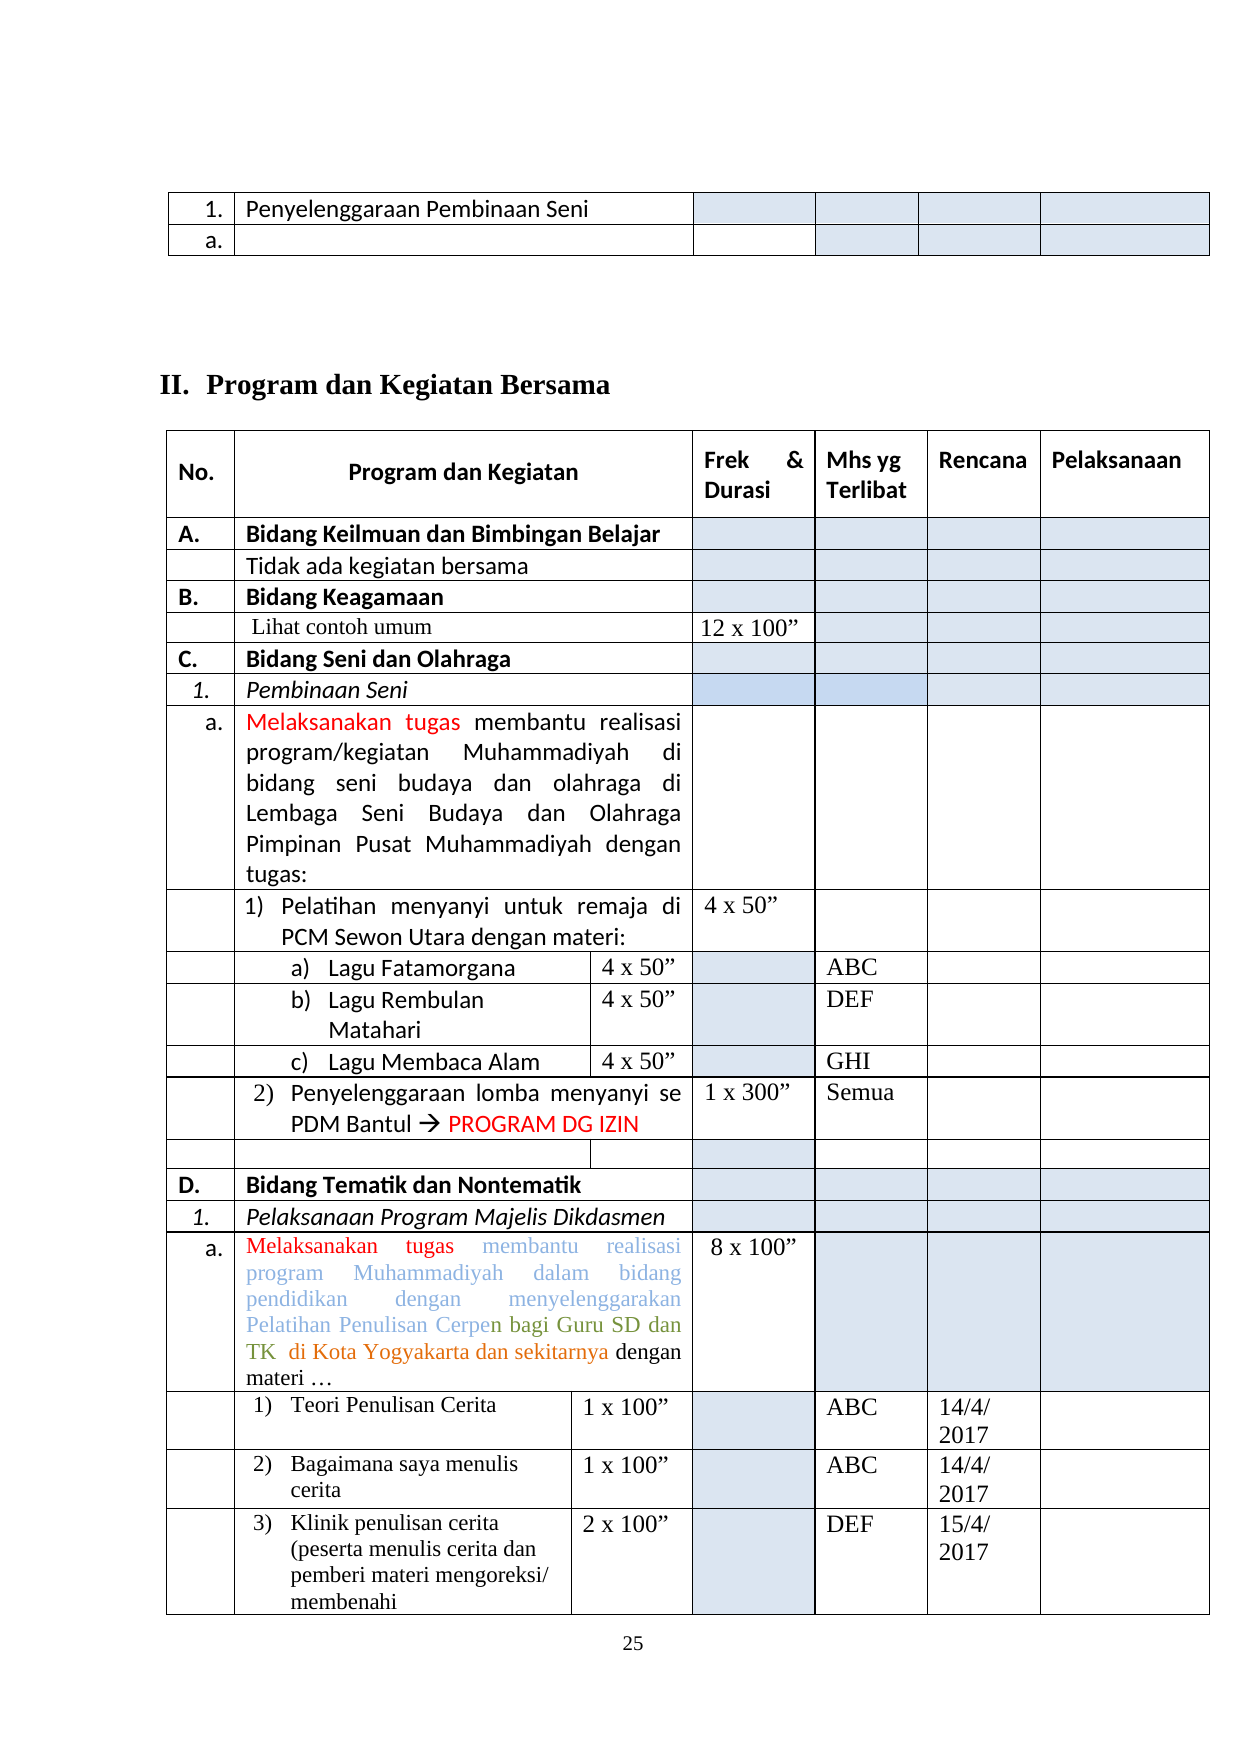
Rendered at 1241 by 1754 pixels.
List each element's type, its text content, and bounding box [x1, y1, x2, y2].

table_cell [1041, 1392, 1209, 1449]
table_cell 1 x 100” [572, 1450, 692, 1508]
table_cell [693, 984, 814, 1045]
table_cell Penyelenggaraan Pembinaan Seni [235, 193, 693, 223]
table_cell Bidang Seni dan Olahraga [235, 643, 692, 673]
table_cell [1041, 952, 1209, 983]
table_cell [928, 1201, 1040, 1231]
table_header Pelaksanaan [1041, 431, 1209, 517]
table_cell [1041, 1450, 1209, 1508]
table_cell [1041, 1509, 1209, 1614]
table_cell a. [169, 225, 234, 255]
table_cell [928, 518, 1040, 549]
table_header Program dan Kegiatan [235, 431, 692, 517]
table_cell DEF [816, 1509, 927, 1614]
table_cell [1041, 193, 1209, 223]
table_cell [167, 1046, 234, 1076]
table_cell [919, 225, 1040, 255]
table_cell 1 x 300” [693, 1078, 814, 1138]
table_cell [816, 225, 918, 255]
table_cell [928, 643, 1040, 673]
table_cell Bidang Keilmuan dan Bimbingan Belajar [235, 518, 692, 549]
table_cell 4 x 50” [693, 890, 814, 951]
table_cell [693, 706, 814, 889]
table_cell [1041, 581, 1209, 612]
table_cell [816, 1140, 927, 1168]
table_cell [1041, 706, 1209, 889]
table_cell 4 x 50” [591, 952, 692, 983]
table_cell [928, 1078, 1040, 1138]
table_cell 1. [167, 674, 234, 705]
table_cell Pelaksanaan Program Majelis Dikdasmen [235, 1201, 692, 1231]
table_cell [928, 1140, 1040, 1168]
table_cell [167, 1450, 234, 1508]
table_cell [1041, 613, 1209, 642]
table_cell [693, 1509, 814, 1614]
table_cell [1041, 550, 1209, 580]
table_cell D. [167, 1169, 234, 1200]
table_cell 4 x 50” [591, 1046, 692, 1076]
table_header Frek & Durasi [693, 431, 814, 517]
table_cell ABC [816, 1392, 927, 1449]
list Program dan Kegiatan Bersama [159, 367, 1087, 401]
table_cell [1041, 518, 1209, 549]
table_cell [928, 706, 1040, 889]
table_cell Lagu Fatamorgana [235, 952, 590, 983]
table_cell [928, 550, 1040, 580]
table_cell C. [167, 643, 234, 673]
table_cell [816, 613, 927, 642]
table_cell [1041, 1201, 1209, 1231]
table_cell [816, 643, 927, 673]
table_cell [167, 890, 234, 951]
table_cell [167, 1078, 234, 1138]
table_cell [928, 674, 1040, 705]
table_cell Melaksanakan tugas membantu realisasi program Muhammadiyah dalam bidang pendidikan dengan menyelenggarakan Pelatihan Penulisan Cerpen bagi Guru SD dan TK di Kota Yogyakarta dan sekitarnya dengan materi … [235, 1233, 692, 1391]
table_cell 14/4/ 2017 [928, 1392, 1040, 1449]
table_header No. [167, 431, 234, 517]
table_cell [1041, 1140, 1209, 1168]
table_cell [693, 643, 814, 673]
table_cell DEF [816, 984, 927, 1045]
table_cell [928, 984, 1040, 1045]
table_cell 12 x 100” [693, 613, 814, 642]
table_cell Melaksanakan tugas membantu realisasi program/kegiatan Muhammadiyah di bidang seni budaya dan olahraga di Lembaga Seni Budaya dan Olahraga Pimpinan Pusat Muhammadiyah dengan tugas: [235, 706, 692, 889]
table_cell 4 x 50” [591, 984, 692, 1045]
table_cell Semua [816, 1078, 927, 1138]
table_cell Penyelenggaraan lomba menyanyi se PDM Bantul PROGRAM DG IZIN [235, 1078, 692, 1138]
table_cell [693, 1140, 814, 1168]
table_cell [167, 952, 234, 983]
table_cell Lihat contoh umum [235, 613, 692, 642]
table_cell [167, 550, 234, 580]
table_cell Teori Penulisan Cerita [235, 1392, 571, 1449]
table_cell 15/4/ 2017 [928, 1509, 1040, 1614]
table_cell Lagu Rembulan Matahari [235, 984, 590, 1045]
table_cell [167, 984, 234, 1045]
table_cell [693, 581, 814, 612]
table_cell [693, 518, 814, 549]
table_cell Bidang Tematik dan Nontematik [235, 1169, 692, 1200]
table_cell 1 x 100” [572, 1392, 692, 1449]
table_cell [928, 613, 1040, 642]
table_cell [928, 581, 1040, 612]
table_cell a. [167, 1233, 234, 1391]
table_cell [1041, 225, 1209, 255]
table_cell B. [167, 581, 234, 612]
table_cell [816, 1169, 927, 1200]
table_cell [693, 674, 814, 705]
table_cell Lagu Membaca Alam [235, 1046, 590, 1076]
table_cell [694, 193, 815, 223]
table_cell [1041, 1046, 1209, 1076]
table_cell ABC [816, 952, 927, 983]
table_cell 14/4/ 2017 [928, 1450, 1040, 1508]
table_cell [816, 550, 927, 580]
table_cell ABC [816, 1450, 927, 1508]
table_cell 1. [169, 193, 234, 223]
table_cell GHI [816, 1046, 927, 1076]
table_cell [1041, 984, 1209, 1045]
table_cell A. [167, 518, 234, 549]
table_cell Bidang Keagamaan [235, 581, 692, 612]
table_cell [235, 225, 693, 255]
table_cell [693, 952, 814, 983]
table_cell [693, 1046, 814, 1076]
table_cell [1041, 1233, 1209, 1391]
table_cell [693, 550, 814, 580]
table_cell [816, 193, 918, 223]
table_cell [928, 1046, 1040, 1076]
table_cell [816, 1201, 927, 1231]
table_cell [816, 674, 927, 705]
table_cell [693, 1201, 814, 1231]
table_cell [693, 1169, 814, 1200]
table_header Mhs yg Terlibat [816, 431, 927, 517]
table_cell [1041, 890, 1209, 951]
table_cell [816, 890, 927, 951]
table_cell [694, 225, 815, 255]
table_cell [1041, 674, 1209, 705]
table_cell [591, 1140, 692, 1168]
table_cell [816, 1233, 927, 1391]
table_cell [1041, 1169, 1209, 1200]
table_cell Pelatihan menyanyi untuk remaja di PCM Sewon Utara dengan materi: [235, 890, 692, 951]
table_cell [816, 581, 927, 612]
table_cell Pembinaan Seni [235, 674, 692, 705]
table_cell [693, 1392, 814, 1449]
table_cell [167, 613, 234, 642]
table_cell [1041, 643, 1209, 673]
table_cell a. [167, 706, 234, 889]
table_cell Tidak ada kegiatan bersama [235, 550, 692, 580]
table_cell [693, 1450, 814, 1508]
table_cell [1041, 1078, 1209, 1138]
table_cell Klinik penulisan cerita (peserta menulis cerita dan pemberi materi mengoreksi/ membenahi [235, 1509, 571, 1614]
table_cell [928, 1233, 1040, 1391]
table_cell [919, 193, 1040, 223]
table_cell [167, 1392, 234, 1449]
table_cell [167, 1509, 234, 1614]
table_cell Bagaimana saya menulis cerita [235, 1450, 571, 1508]
table_cell [816, 518, 927, 549]
table_cell 2 x 100” [572, 1509, 692, 1614]
table_cell 8 x 100” [693, 1233, 814, 1391]
table_cell [928, 890, 1040, 951]
table_header Rencana [928, 431, 1040, 517]
table_cell [928, 952, 1040, 983]
table_cell [816, 706, 927, 889]
table_cell 1. [167, 1201, 234, 1231]
table_cell [235, 1140, 590, 1168]
table_cell [928, 1169, 1040, 1200]
table_cell [167, 1140, 234, 1168]
